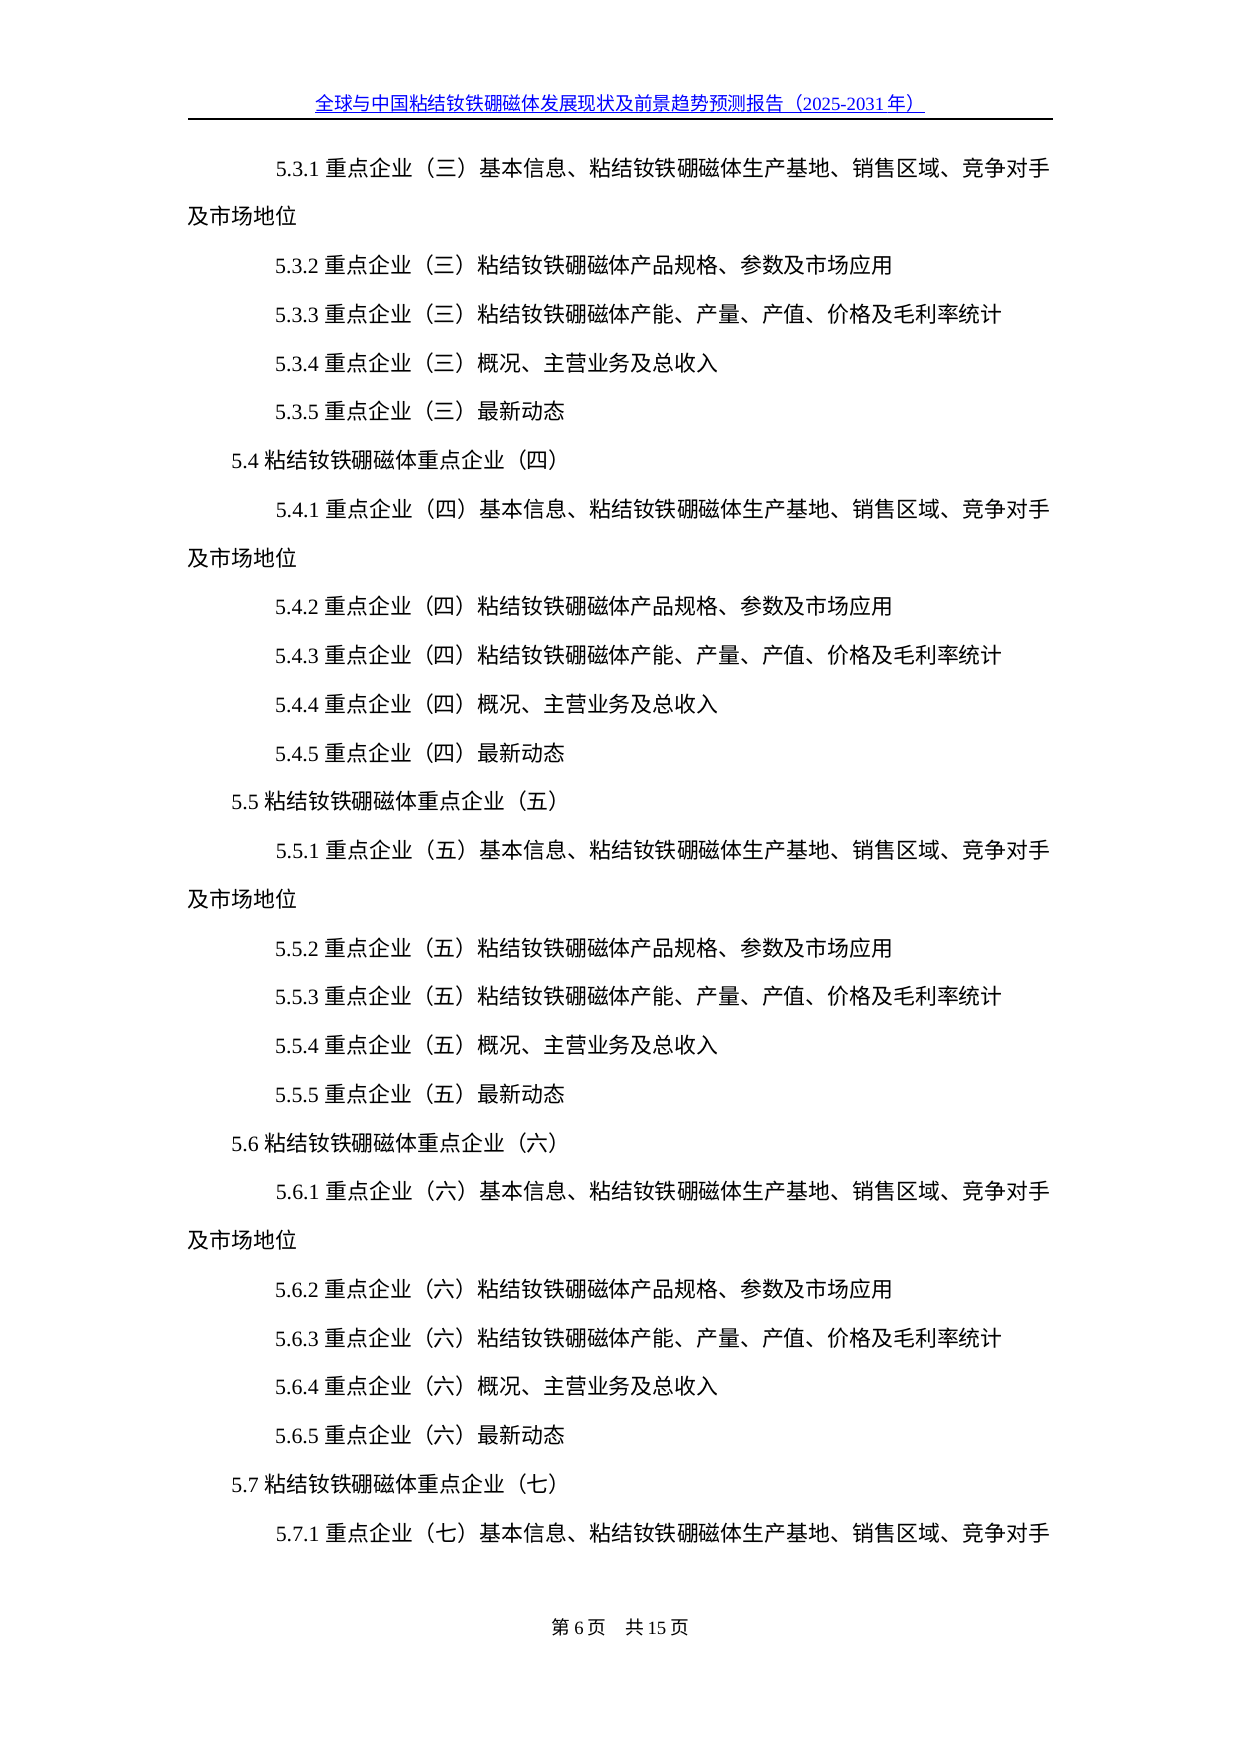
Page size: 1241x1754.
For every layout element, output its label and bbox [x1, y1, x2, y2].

text [187, 150, 1053, 1548]
